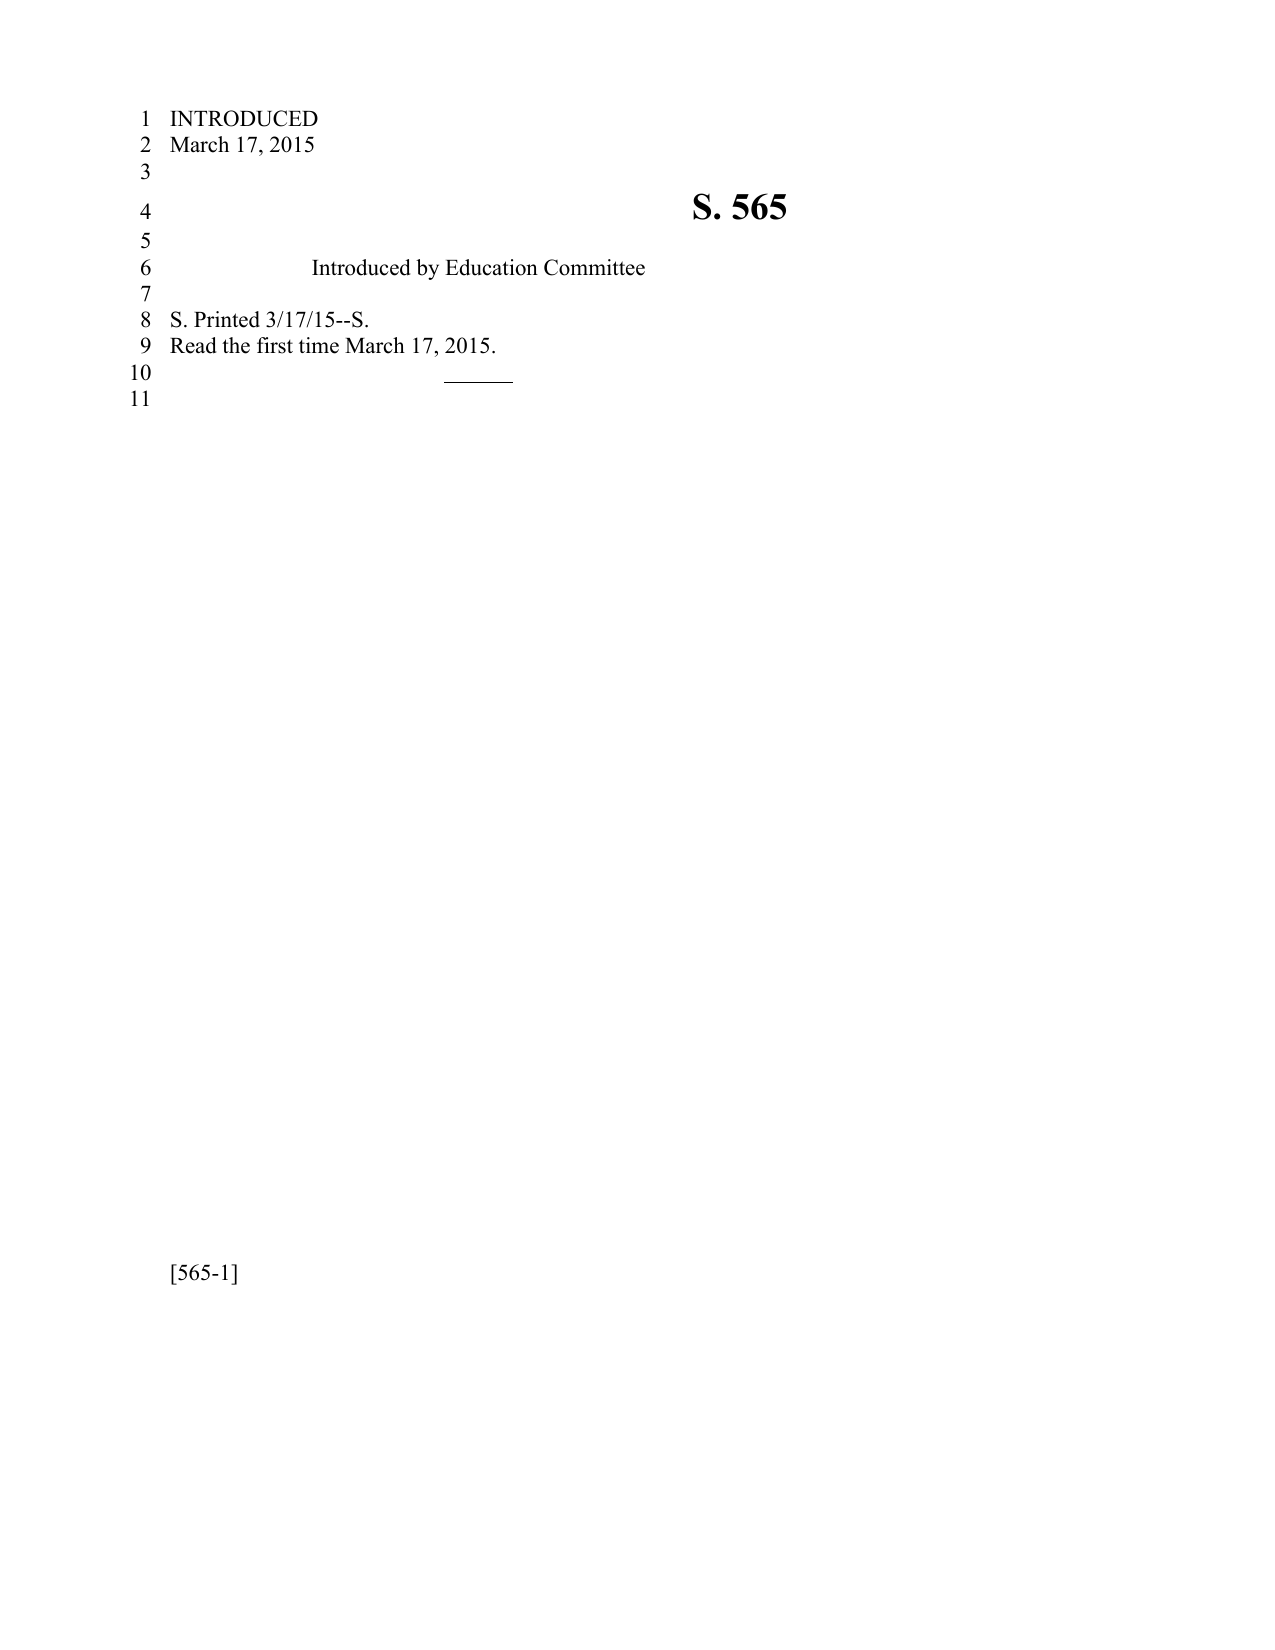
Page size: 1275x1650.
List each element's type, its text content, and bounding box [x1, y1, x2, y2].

text S. 565 [169, 184, 787, 227]
text March 17, 2015 [169, 131, 787, 158]
text INTRODUCED [169, 105, 787, 131]
text Read the first time March 17, 2015. [169, 333, 787, 359]
text S. Printed 3/17/15--S. [169, 306, 787, 333]
text Introduced by Education Committee [169, 253, 787, 280]
